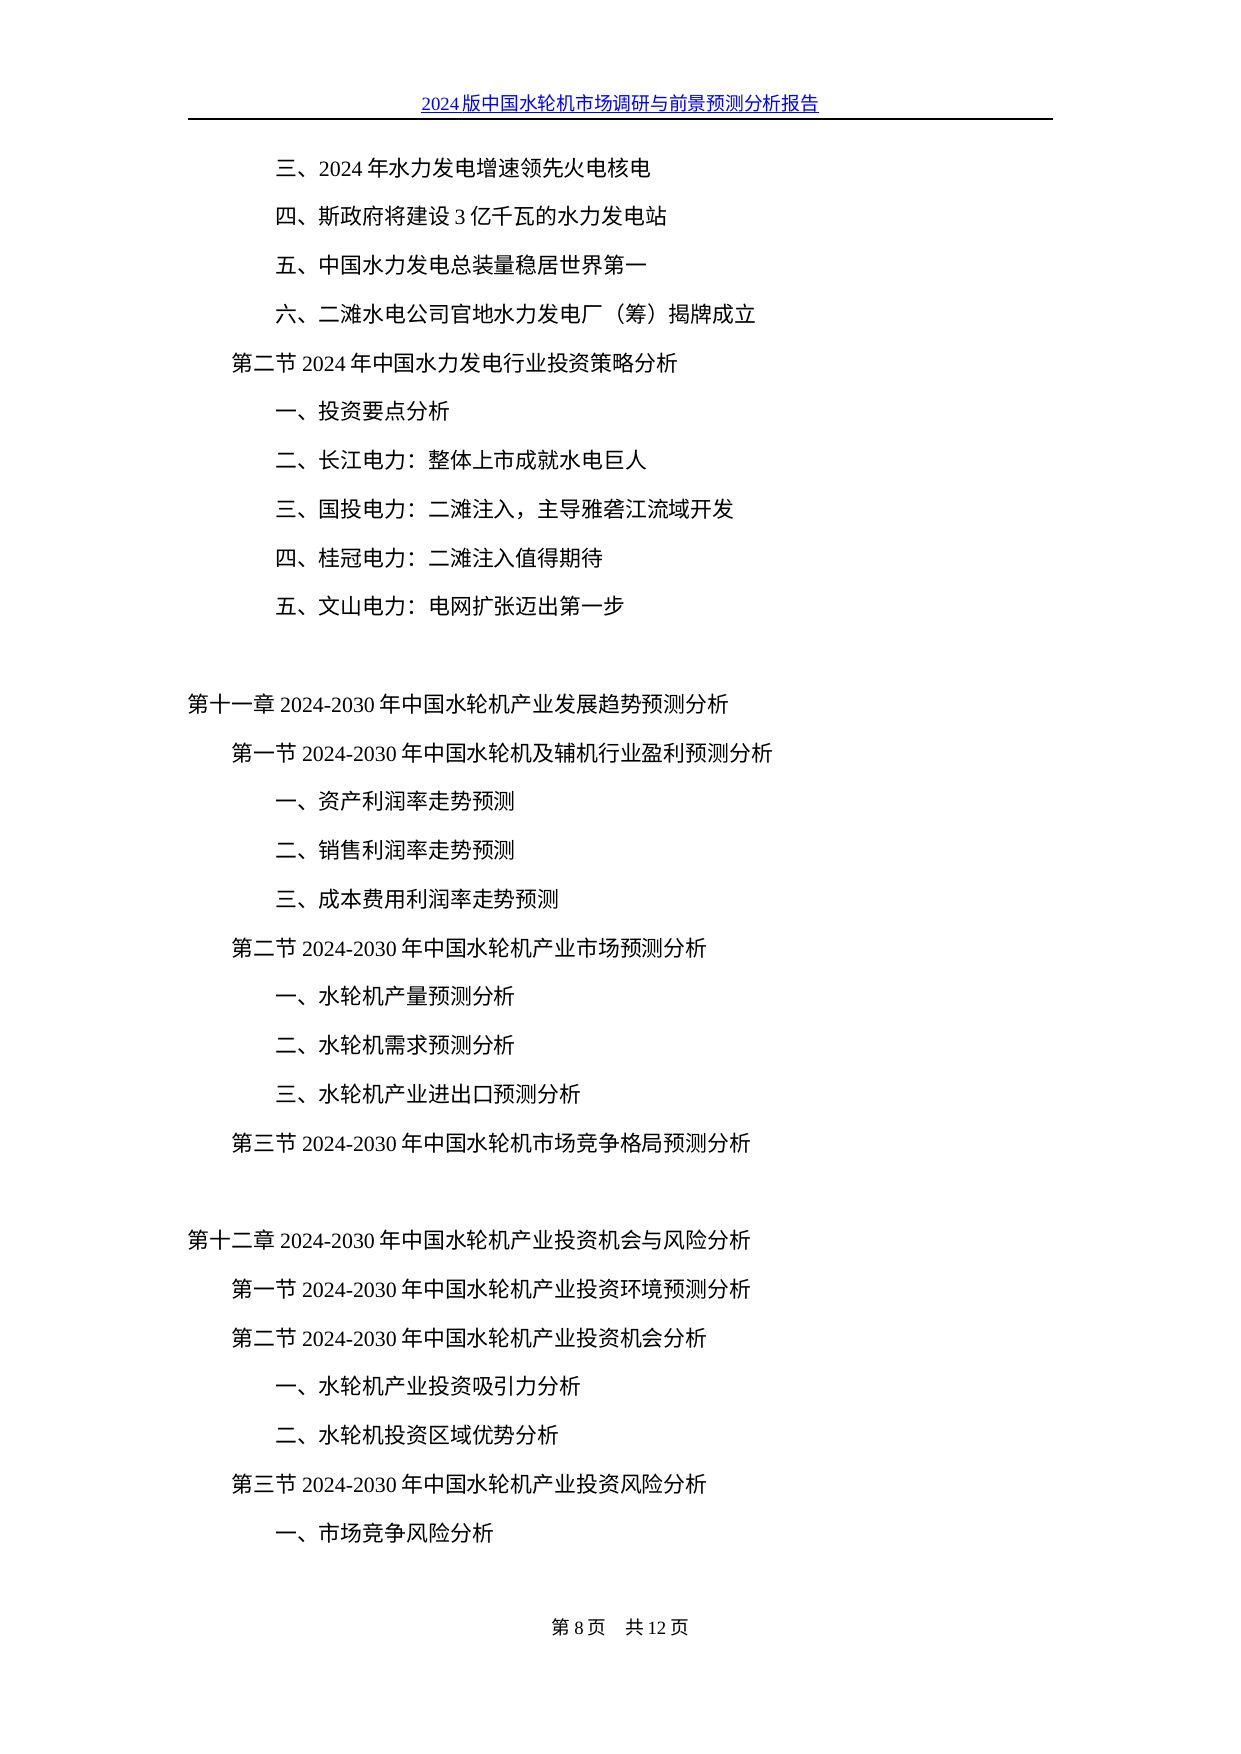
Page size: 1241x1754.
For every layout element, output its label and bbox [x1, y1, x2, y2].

text [187, 150, 1053, 1548]
